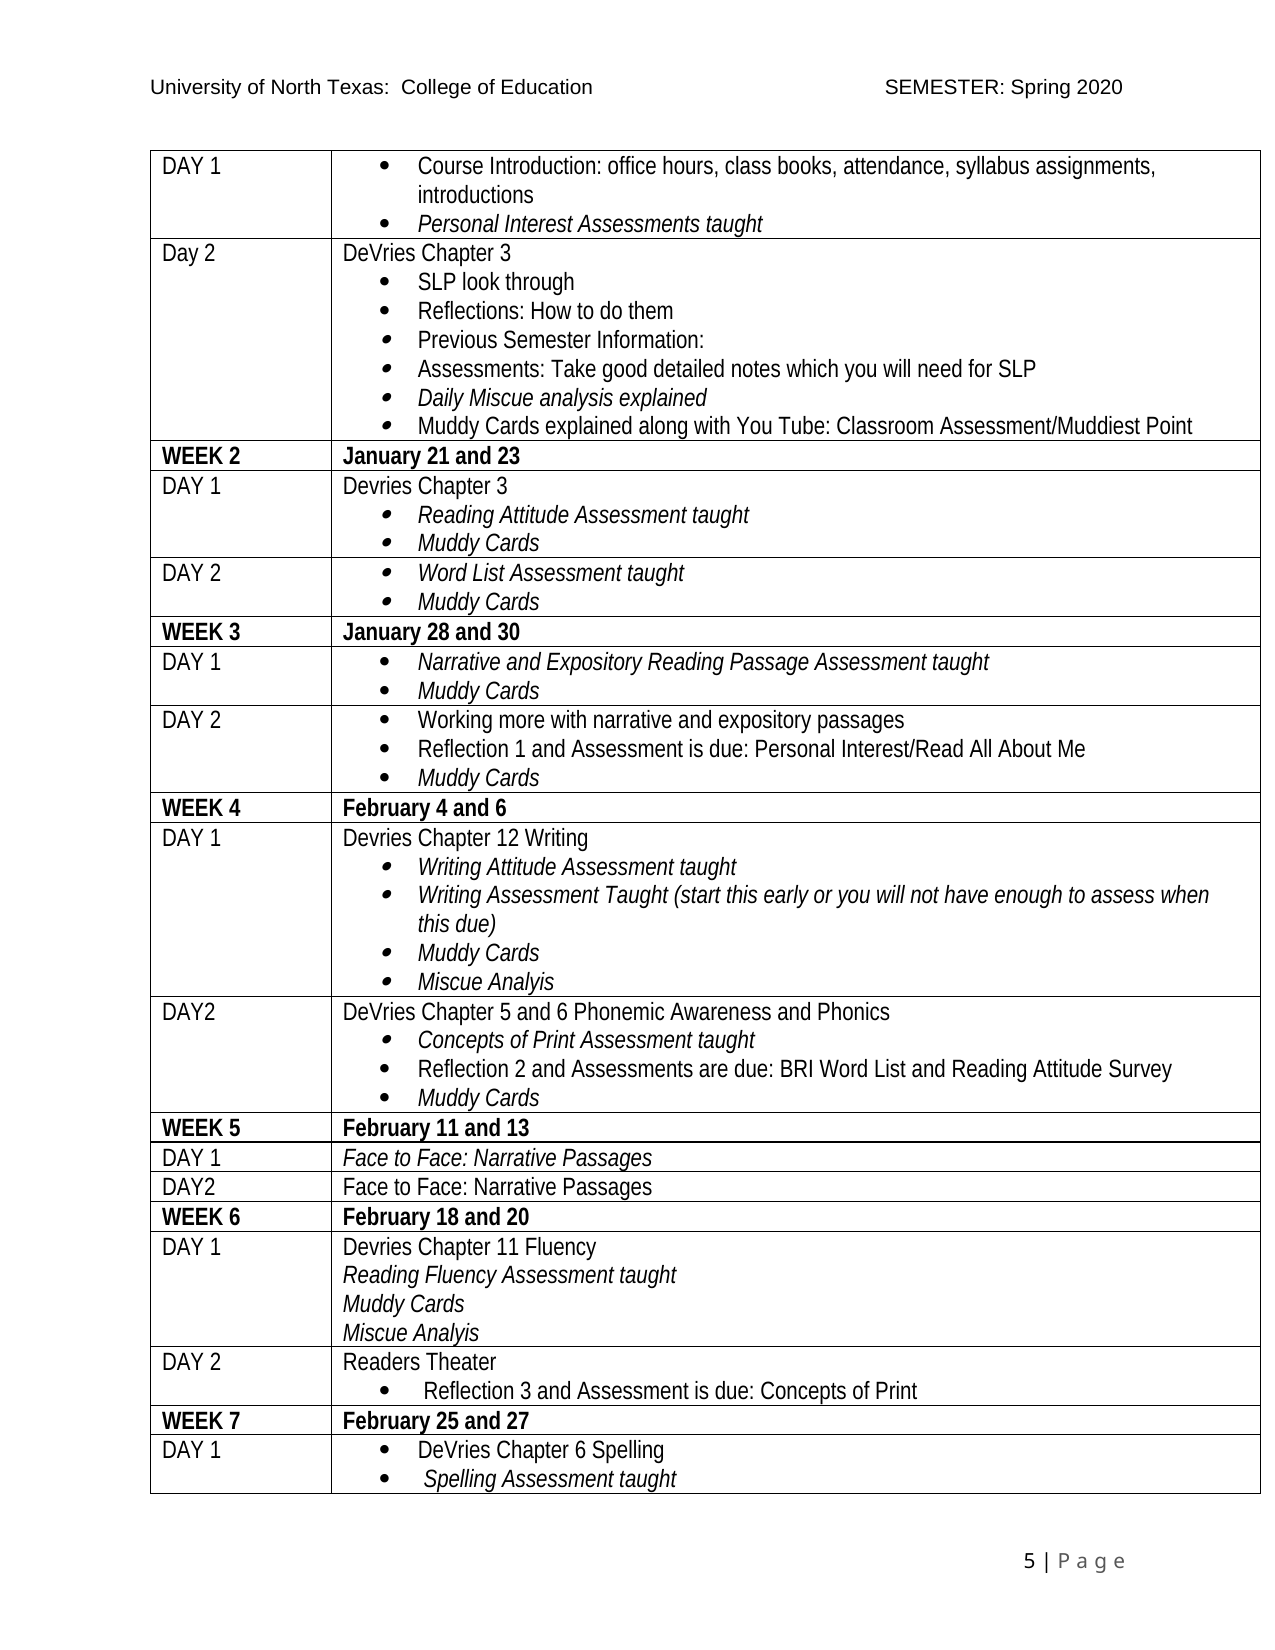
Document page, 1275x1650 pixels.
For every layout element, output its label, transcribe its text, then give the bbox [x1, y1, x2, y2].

table_cell Day 2 [151, 239, 331, 440]
table_cell DAY 1 [151, 1232, 331, 1346]
table_cell DAY 1 [151, 471, 331, 557]
table_cell DeVries Chapter 3 SLP look through Reflections: How to do them Previous Semester Information: Assessments: Take good detailed notes which you will need for SLP Daily Miscue analysis explained Muddy Cards explained along with You Tube: Classroom Assessment/Muddiest Point [332, 239, 1260, 440]
table_cell WEEK 2 [151, 441, 331, 470]
table_cell DAY 2 [151, 558, 331, 616]
table_cell Course Introduction: office hours, class books, attendance, syllabus assignments, introductions Personal Interest Assessments taught [332, 151, 1260, 237]
table_cell DAY 1 [151, 823, 331, 996]
table_cell Devries Chapter 12 Writing Writing Attitude Assessment taught Writing Assessment Taught (start this early or you will not have enough to assess when this due) Muddy Cards Miscue Analyis [332, 823, 1260, 996]
table_cell February 11 and 13 [332, 1113, 1260, 1141]
table_cell DAY2 [151, 997, 331, 1112]
table_cell DAY 1 [151, 1435, 331, 1493]
table_cell Face to Face: Narrative Passages [332, 1172, 1260, 1201]
table_cell Devries Chapter 11 Fluency Reading Fluency Assessment taught Muddy Cards Miscue Analyis [332, 1232, 1260, 1346]
table_cell Face to Face: Narrative Passages [332, 1143, 1260, 1171]
table_cell DAY 2 [151, 1347, 331, 1405]
table_cell Readers Theater Reflection 3 and Assessment is due: Concepts of Print [332, 1347, 1260, 1405]
table_cell DeVries Chapter 5 and 6 Phonemic Awareness and Phonics Concepts of Print Assessment taught Reflection 2 and Assessments are due: BRI Word List and Reading Attitude Survey Muddy Cards [332, 997, 1260, 1112]
table_cell DAY 1 [151, 647, 331, 704]
table_cell January 21 and 23 [332, 441, 1260, 470]
table_cell February 4 and 6 [332, 793, 1260, 822]
table_cell WEEK 4 [151, 793, 331, 822]
table_cell Working more with narrative and expository passages Reflection 1 and Assessment is due: Personal Interest/Read All About Me Muddy Cards [332, 706, 1260, 792]
table_cell DAY2 [151, 1172, 331, 1201]
table_cell January 28 and 30 [332, 617, 1260, 646]
table_cell WEEK 3 [151, 617, 331, 646]
table_cell February 25 and 27 [332, 1406, 1260, 1434]
table_cell WEEK 6 [151, 1202, 331, 1231]
table_cell Word List Assessment taught Muddy Cards [332, 558, 1260, 616]
table_cell DAY 1 [151, 1143, 331, 1171]
table_cell Narrative and Expository Reading Passage Assessment taught Muddy Cards [332, 647, 1260, 704]
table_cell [332, 1435, 1260, 1493]
table_cell February 18 and 20 [332, 1202, 1260, 1231]
table_cell WEEK 5 [151, 1113, 331, 1141]
table_cell WEEK 7 [151, 1406, 331, 1434]
table_cell Devries Chapter 3 Reading Attitude Assessment taught Muddy Cards [332, 471, 1260, 557]
table_cell DAY 2 [151, 706, 331, 792]
table_cell DAY 1 [151, 151, 331, 237]
